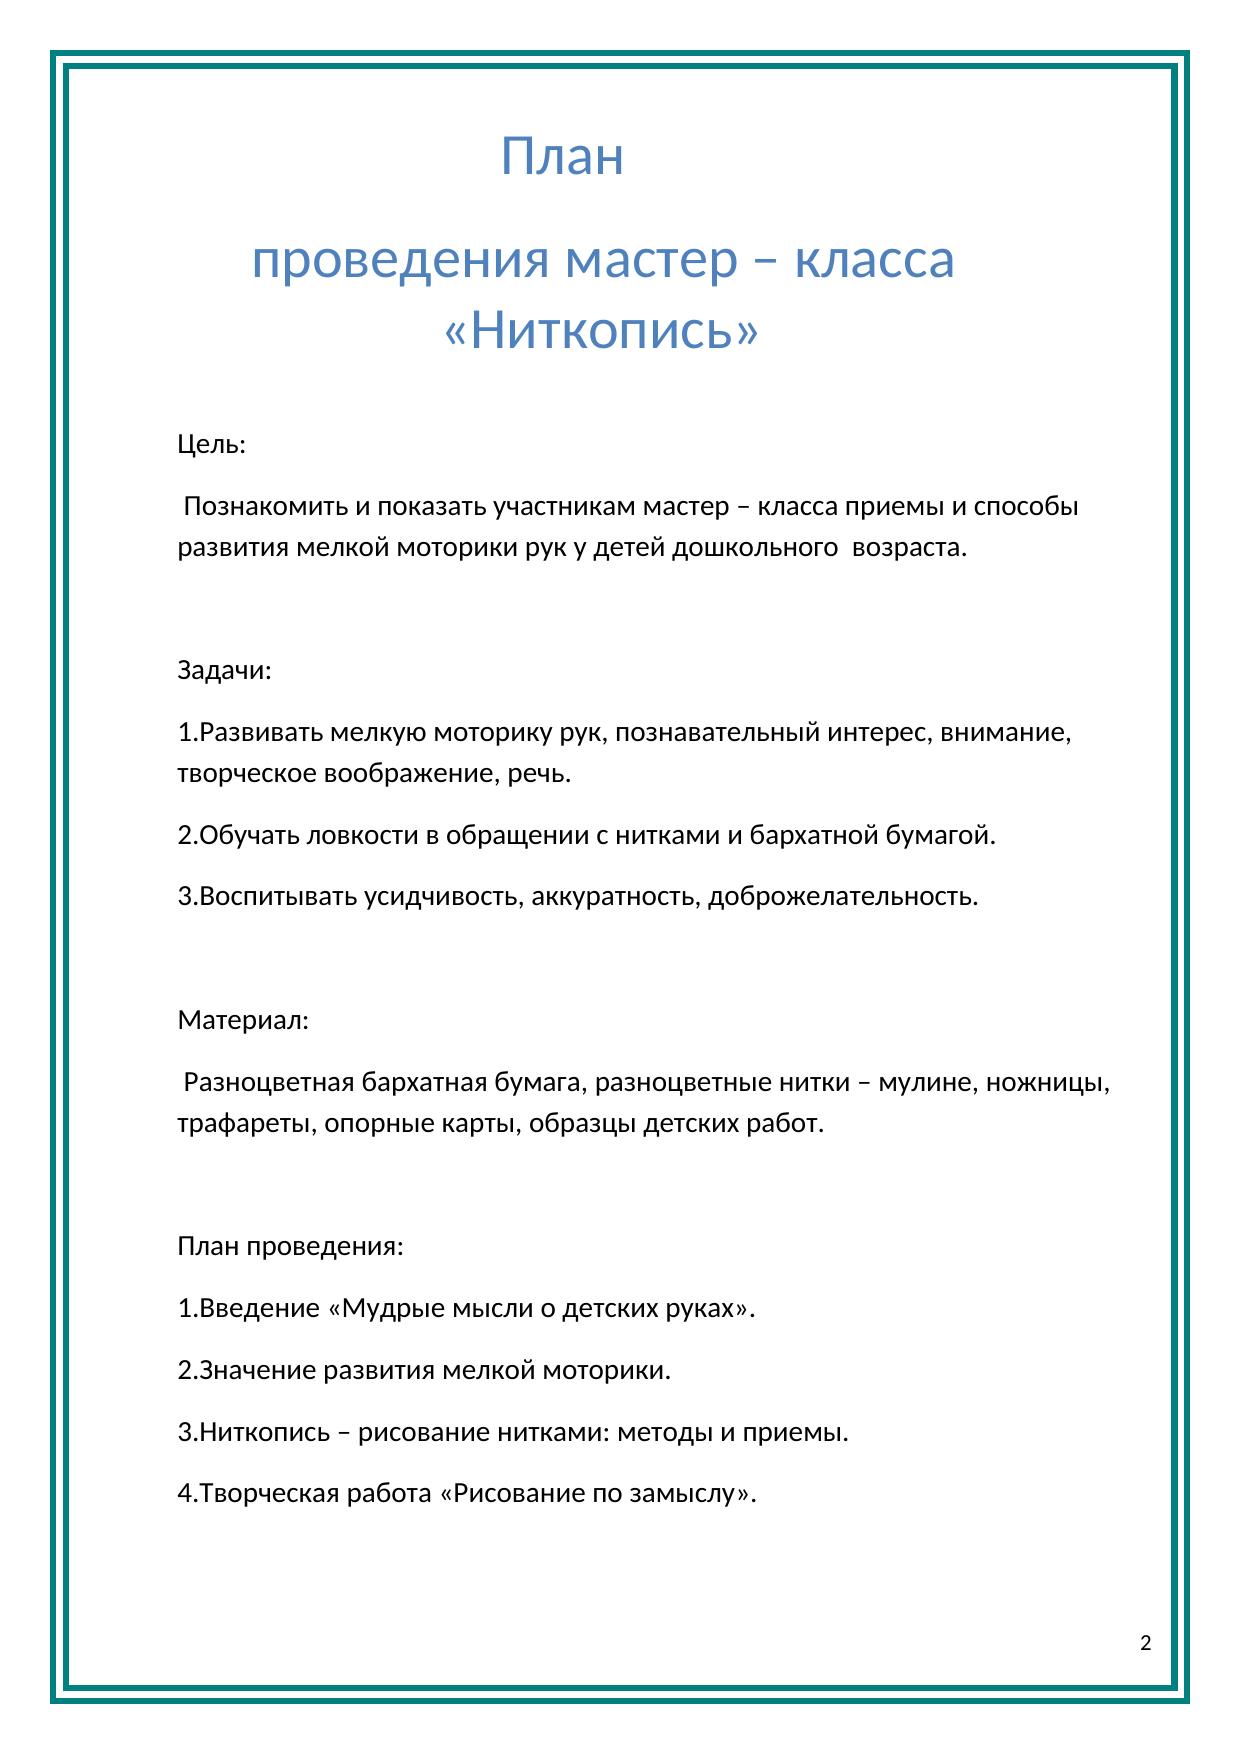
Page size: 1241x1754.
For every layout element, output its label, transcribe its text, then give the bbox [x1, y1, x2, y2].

text Разноцветная бархатная бумага, разноцветные нитки – мулине, ножницы, трафареты, опорные карты, образцы детских работ. [177, 1063, 1152, 1139]
text 3.Воспитывать усидчивость, аккуратность, доброжелательность. [177, 877, 1152, 913]
text «Ниткопись» [177, 292, 1152, 363]
text Познакомить и показать участникам мастер – класса приемы и способы развития мелкой моторики рук у детей дошкольного возраста. [177, 487, 1152, 563]
text 2.Обучать ловкости в обращении с нитками и бархатной бумагой. [177, 816, 1152, 851]
text План проведения: [177, 1227, 1152, 1263]
text План [177, 118, 1152, 189]
text 1.Введение «Мудрые мысли о детских руках». [177, 1289, 1152, 1325]
text Задачи: [177, 651, 1152, 687]
text Цель: [177, 425, 1152, 461]
text 4.Творческая работа «Рисование по замыслу». [177, 1474, 1152, 1510]
text 2.Значение развития мелкой моторики. [177, 1351, 1152, 1386]
text проведения мастер – класса [177, 221, 1152, 292]
text 3.Ниткопись – рисование нитками: методы и приемы. [177, 1413, 1152, 1448]
text 1.Развивать мелкую моторику рук, познавательный интерес, внимание, творческое воображение, речь. [177, 713, 1152, 789]
text Материал: [177, 1001, 1152, 1037]
